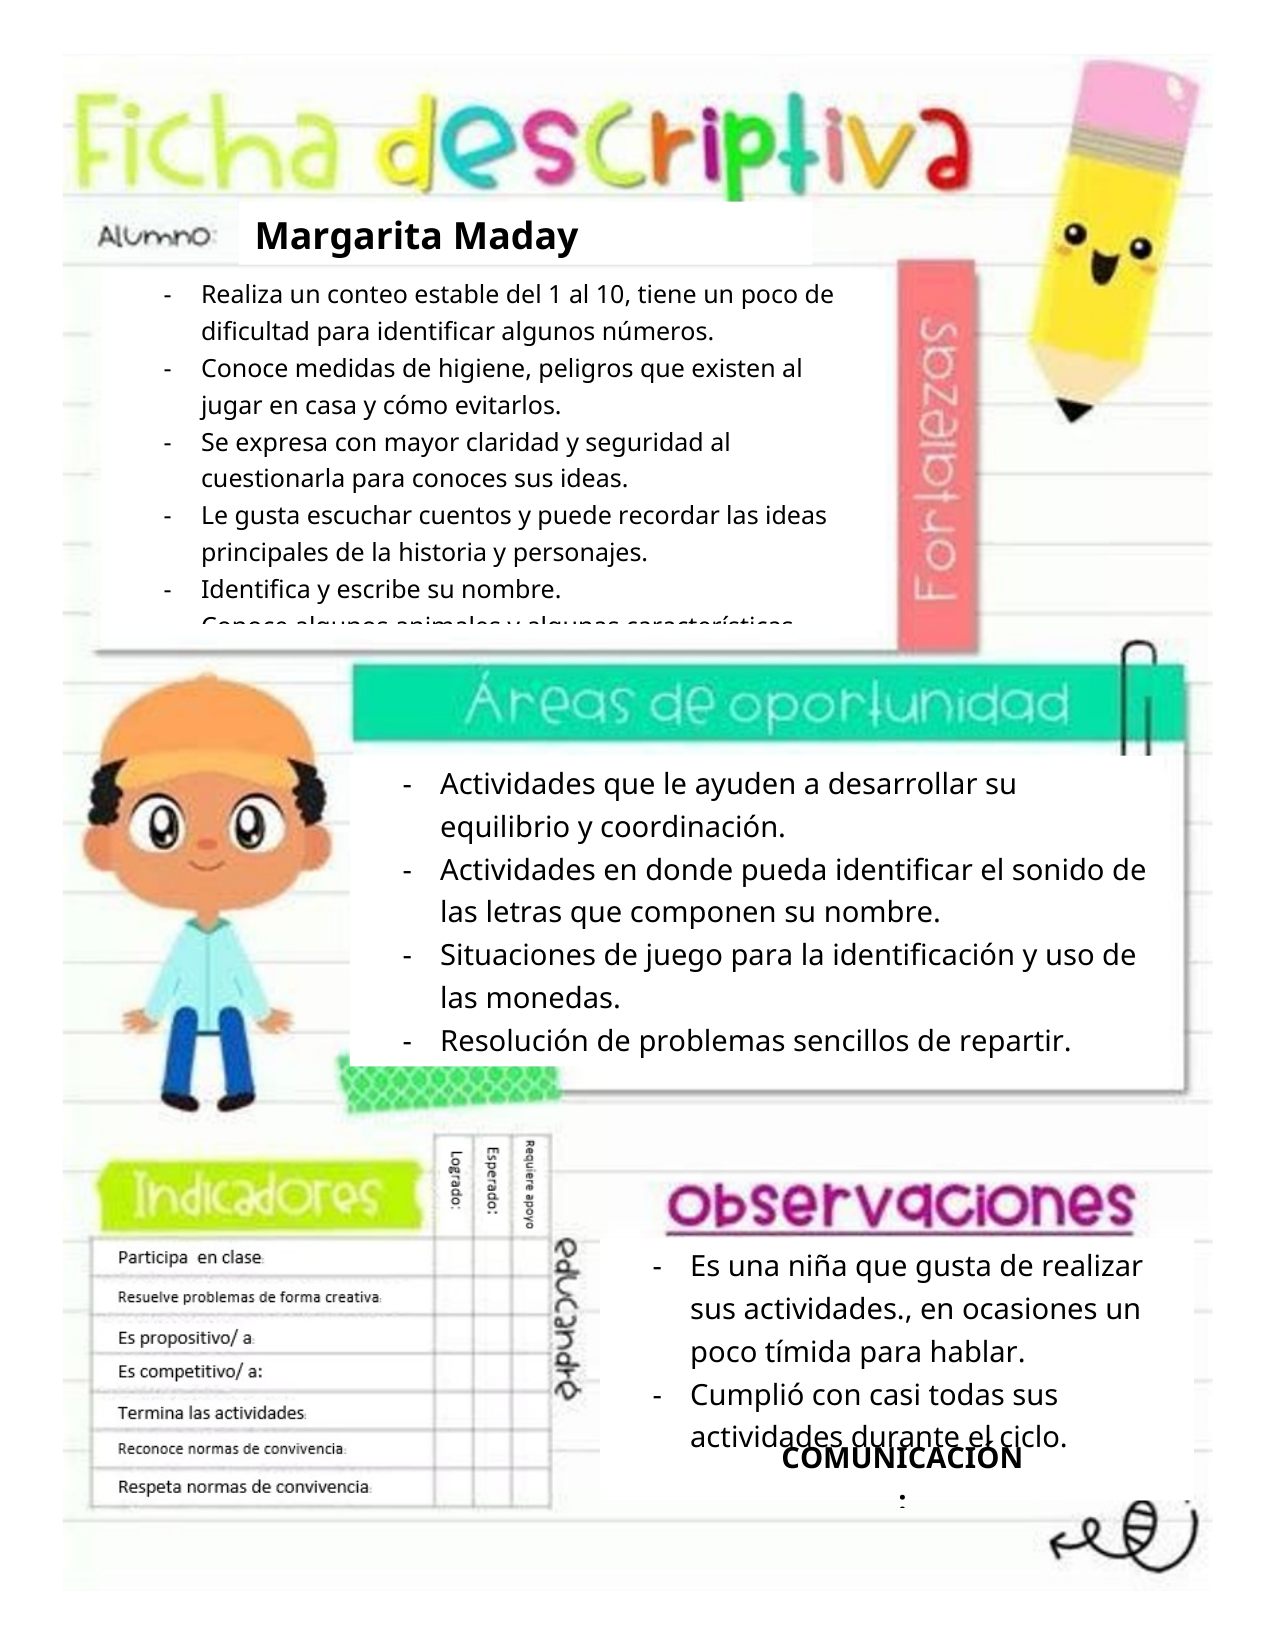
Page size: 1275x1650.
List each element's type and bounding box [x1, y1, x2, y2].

picture [62, 54, 1213, 1591]
